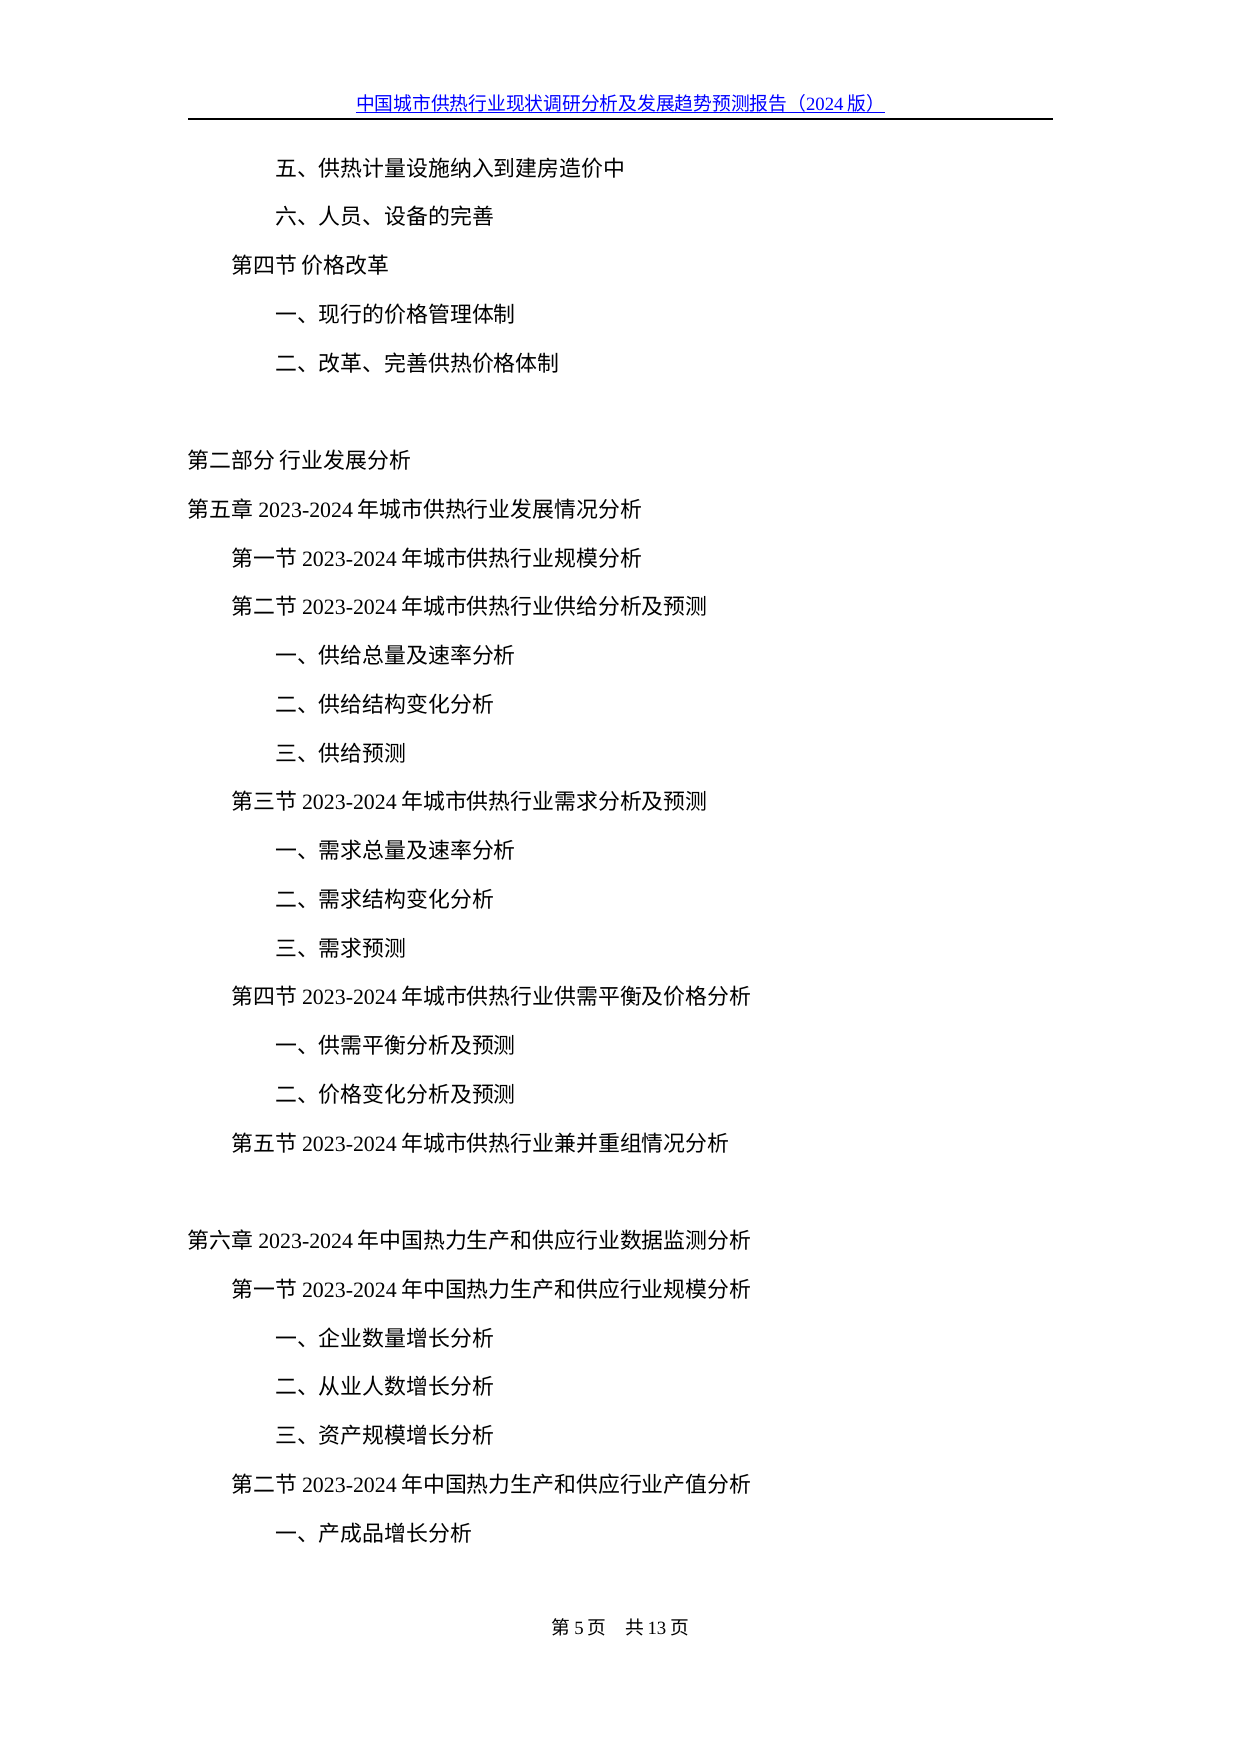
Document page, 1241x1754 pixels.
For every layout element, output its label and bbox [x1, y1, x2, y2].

text [187, 150, 1053, 1548]
